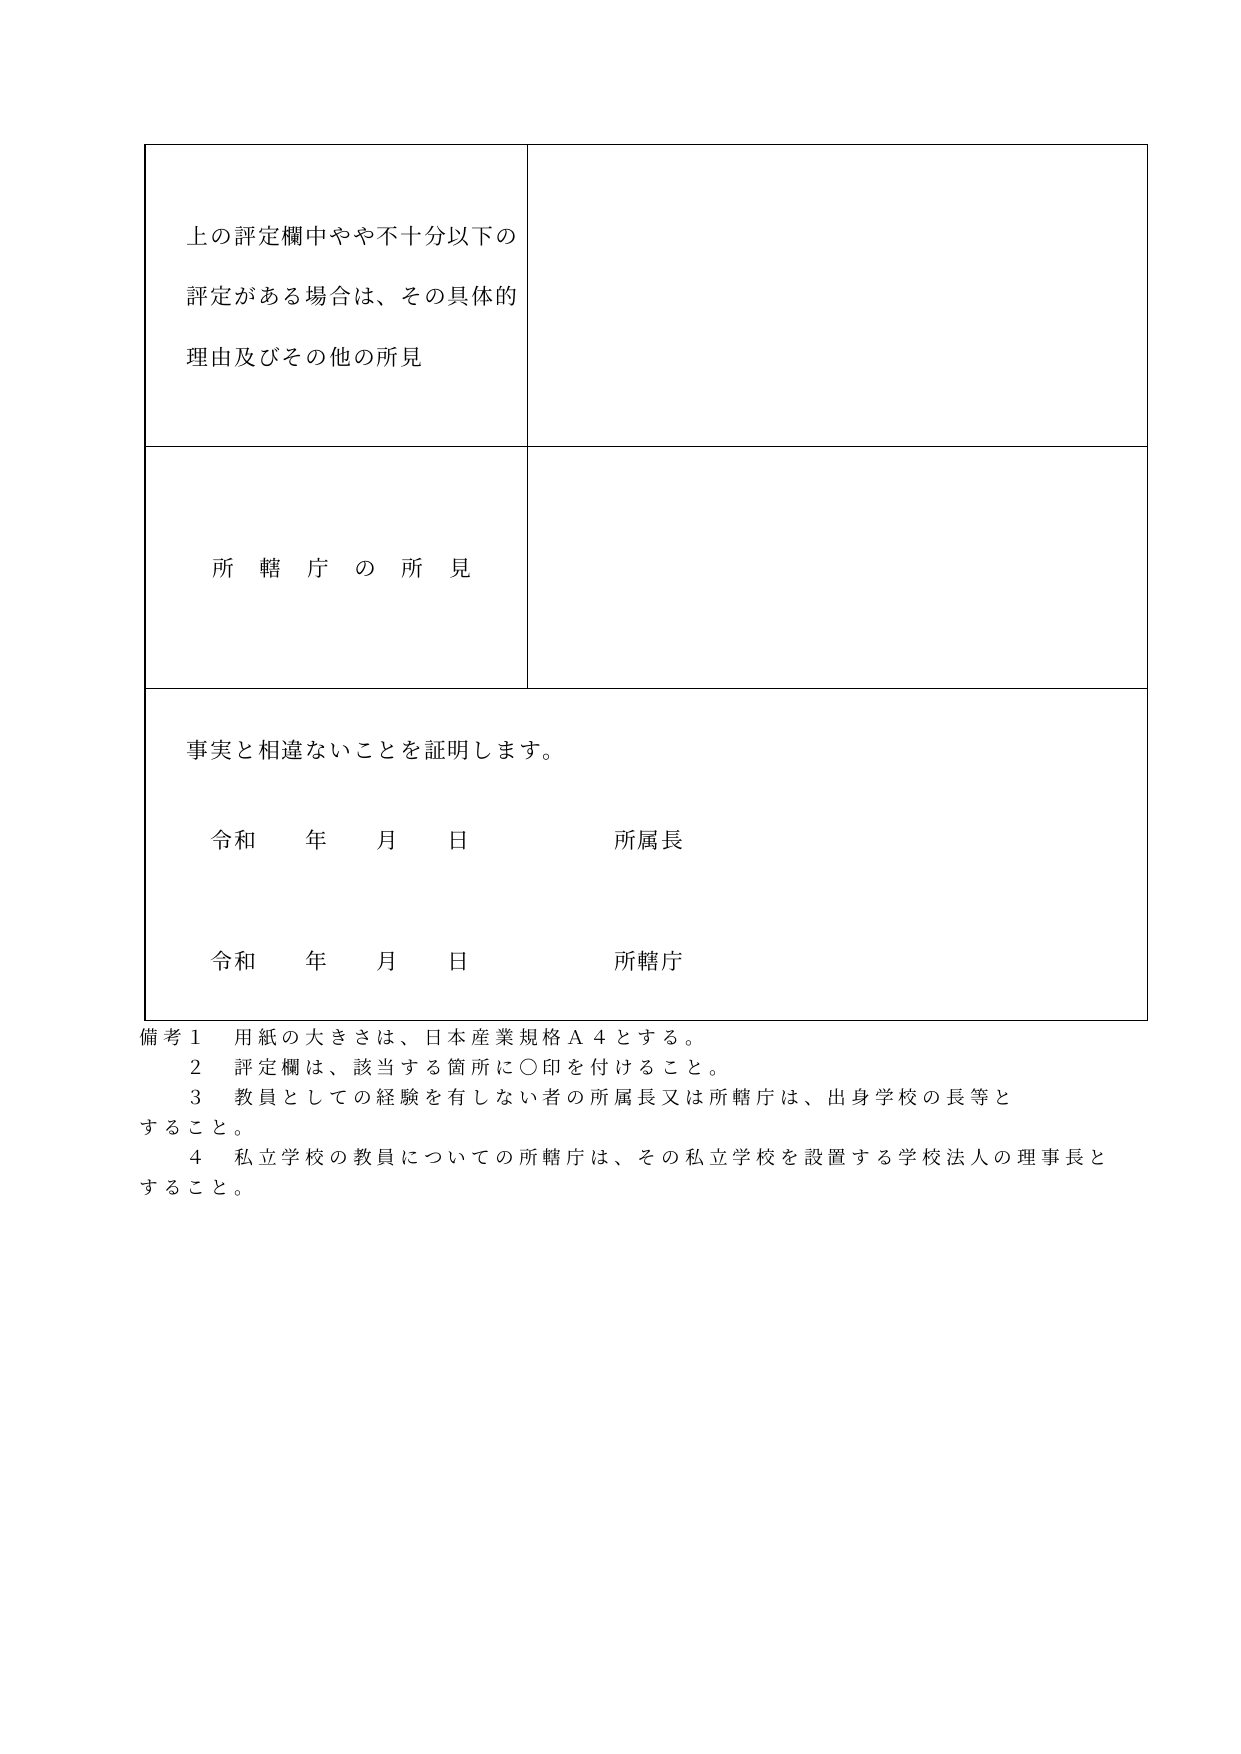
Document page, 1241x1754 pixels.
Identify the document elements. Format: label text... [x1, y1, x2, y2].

table_cell 事実と相違ないことを証明します。 令和 年 月 日 所属長 令和 年 月 日 所轄庁 [146, 689, 1147, 1020]
table_cell [528, 447, 1147, 688]
text ３ 教員としての経験を有しない者の所属長又は所轄庁は、出身学校の長等とすること。 [139, 1081, 1030, 1141]
text 備考１ 用紙の大きさは、日本産業規格Ａ４とする。 [139, 1021, 1092, 1051]
table_cell 所 轄 庁 の 所 見 [146, 447, 527, 688]
text ４ 私立学校の教員についての所轄庁は、その私立学校を設置する学校法人の理事長とすること。 [139, 1141, 1113, 1202]
table_cell [528, 145, 1147, 446]
text ２ 評定欄は、該当する箇所に○印を付けること。 [139, 1051, 1030, 1081]
table_cell 上の評定欄中やや不十分以下の 評定がある場合は、その具体的 理由及びその他の所見 [146, 145, 527, 446]
